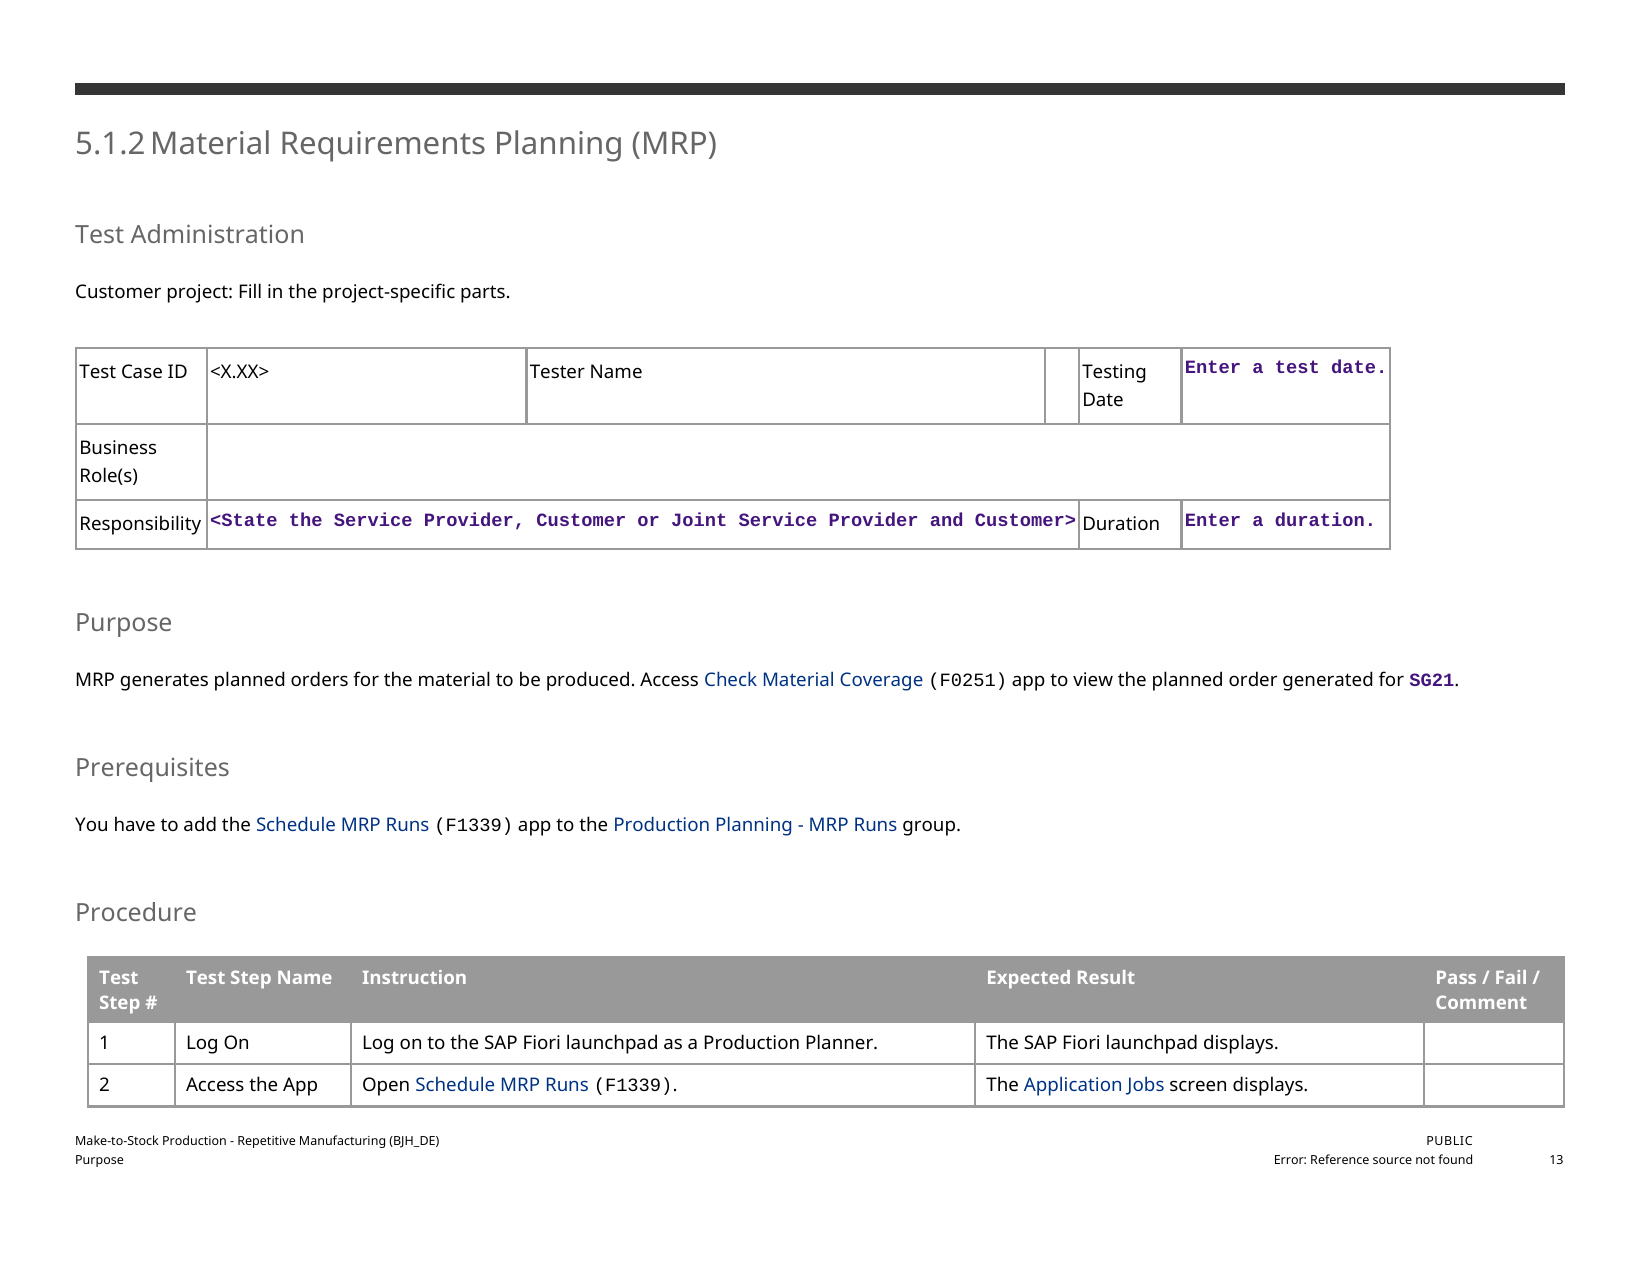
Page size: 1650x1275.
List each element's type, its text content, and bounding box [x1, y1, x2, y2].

table_cell [1425, 1023, 1563, 1063]
table_cell [1425, 1065, 1563, 1105]
table_header Test Step # [89, 958, 174, 1021]
title Prerequisites [75, 753, 1565, 782]
table_header [1046, 349, 1078, 423]
table_header Expected Result [976, 958, 1423, 1021]
table_header Instruction [352, 958, 974, 1021]
title Procedure [75, 898, 1565, 927]
subtitle Material Requirements Planning (MRP) [75, 124, 1565, 162]
table_header Testing Date [1080, 349, 1180, 423]
table_cell Log On [176, 1023, 350, 1063]
text MRP generates planned orders for the material to be produced. Access Check Material Coverage (F0251) app to view the planned order generated for SG21. [75, 666, 1565, 692]
table_cell [208, 425, 1389, 499]
table_cell The SAP Fiori launchpad displays. [976, 1023, 1423, 1063]
title Purpose [75, 608, 1565, 637]
table_cell <State the Service Provider, Customer or Joint Service Provider and Customer> [208, 501, 1078, 548]
table_header Tester Name [528, 349, 1044, 423]
table_header Pass / Fail / Comment [1425, 958, 1563, 1021]
table_cell Business Role(s) [77, 425, 206, 499]
table_cell 1 [89, 1023, 174, 1063]
table_cell The Application Jobs screen displays. [976, 1065, 1423, 1105]
table_cell Responsibility [77, 501, 206, 548]
table_header Test Step Name [176, 958, 350, 1021]
table_cell Enter a duration. [1183, 501, 1389, 548]
table_cell 2 [89, 1065, 174, 1105]
table_cell Log on to the SAP Fiori launchpad as a Production Planner. [352, 1023, 974, 1063]
table_header <X.XX> [208, 349, 525, 423]
table_cell Open Schedule MRP Runs (F1339). [352, 1065, 974, 1105]
text Customer project: Fill in the project-specific parts. [75, 278, 1565, 304]
title Test Administration [75, 220, 1565, 249]
table_cell Duration [1080, 501, 1180, 548]
text You have to add the Schedule MRP Runs (F1339) app to the Production Planning - MRP Runs group. [75, 811, 1565, 837]
table_header Enter a test date. [1183, 349, 1389, 423]
table_cell Access the App [176, 1065, 350, 1105]
table_header Test Case ID [77, 349, 206, 423]
